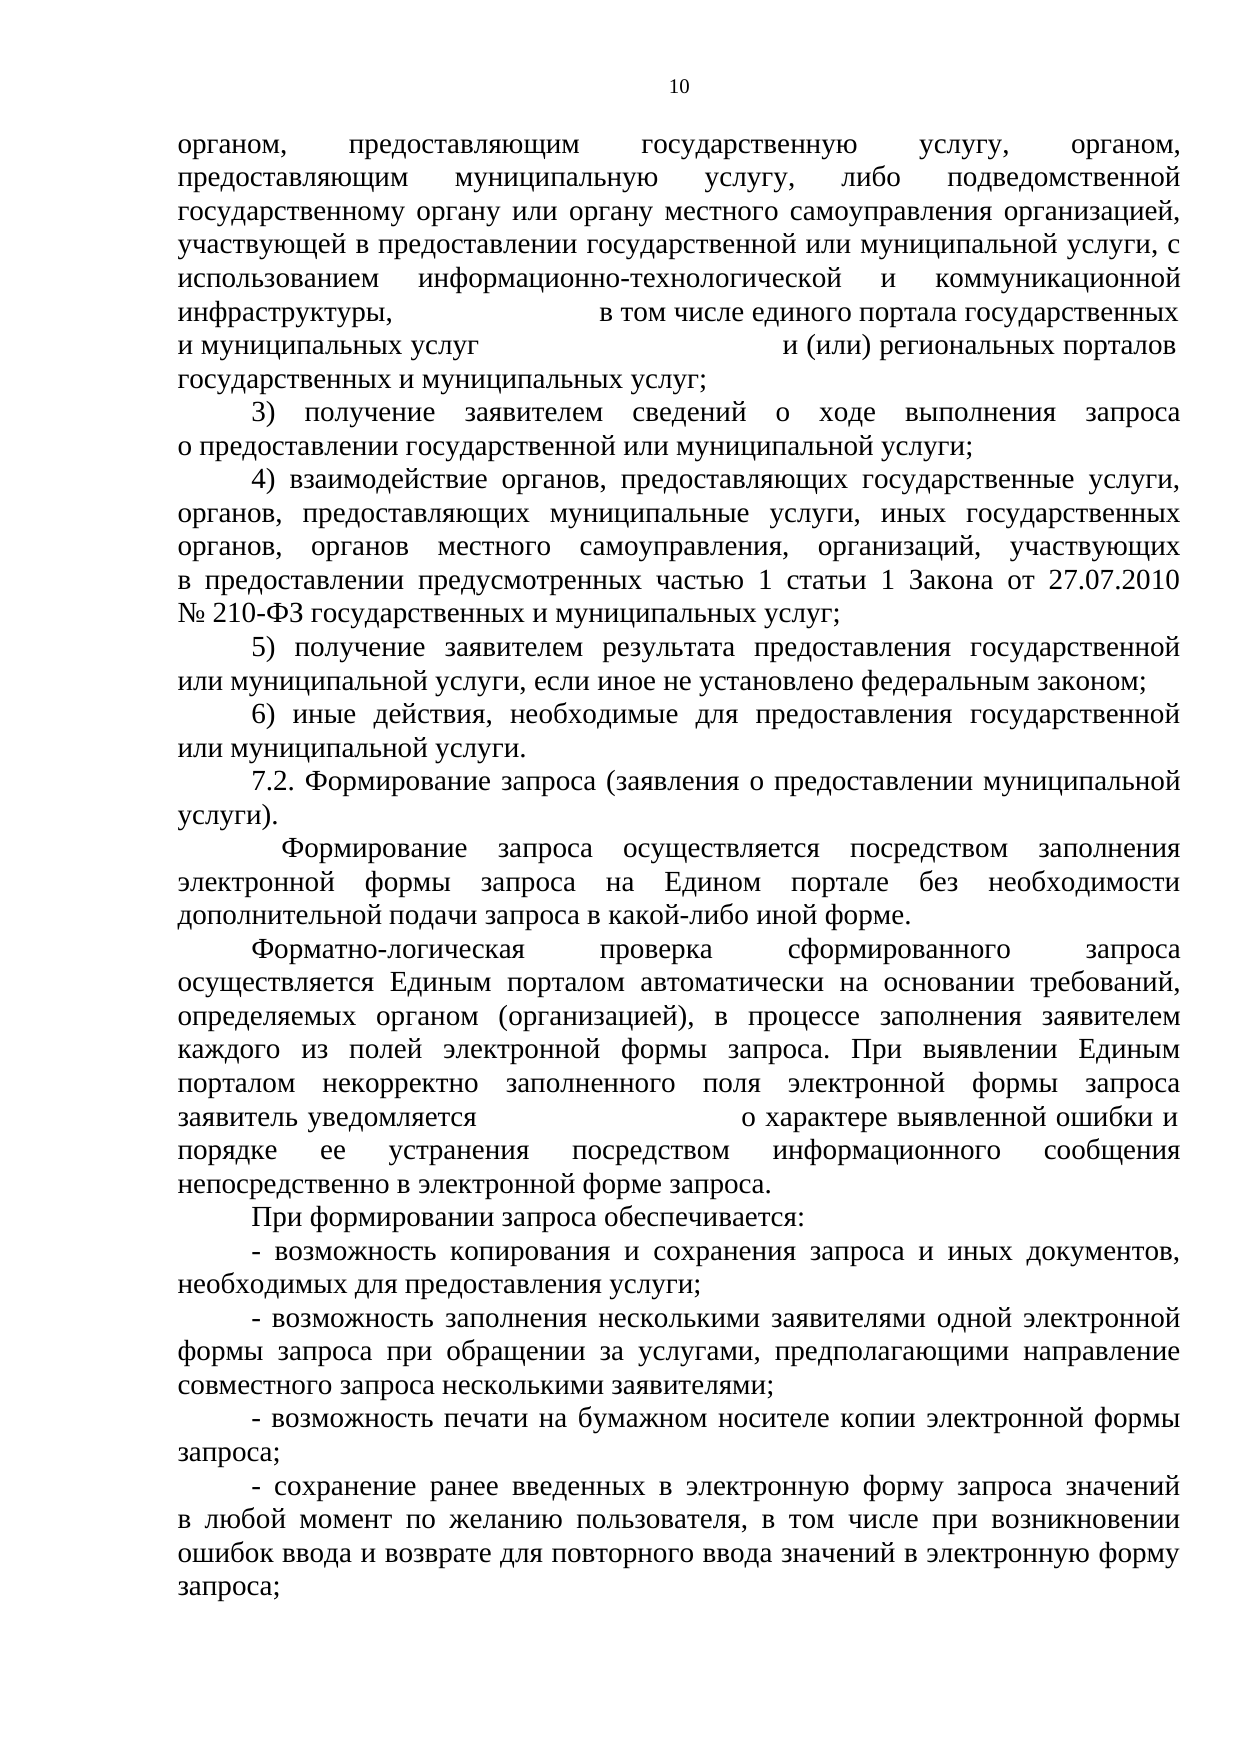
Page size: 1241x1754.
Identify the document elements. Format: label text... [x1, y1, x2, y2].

text - возможность копирования и сохранения запроса и иных документов, необходимых для предоставления услуги; [177, 1233, 1181, 1300]
text Формирование запроса осуществляется посредством заполнения электронной формы запроса на Едином портале без необходимости дополнительной подачи запроса в какой-либо иной форме. [177, 830, 1181, 931]
text - возможность печати на бумажном носителе копии электронной формы запроса; [177, 1401, 1181, 1468]
text Форматно-логическая проверка сформированного запроса осуществляется Единым порталом автоматически на основании требований, определяемых органом (организацией), в процессе заполнения заявителем каждого из полей электронной формы запроса. При выявлении Единым порталом некорректно заполненного поля электронной формы запроса заявитель уведомляется о характере выявленной ошибки и порядке ее устранения посредством информационного сообщения непосредственно в электронной форме запроса. [177, 931, 1181, 1199]
text - сохранение ранее введенных в электронную форму запроса значений в любой момент по желанию пользователя, в том числе при возникновении ошибок ввода и возврате для повторного ввода значений в электронную форму запроса; [177, 1468, 1181, 1602]
text 5) получение заявителем результата предоставления государственной или муниципальной услуги, если иное не установлено федеральным законом; [177, 629, 1181, 696]
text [177, 126, 1181, 394]
text 4) взаимодействие органов, предоставляющих государственные услуги, органов, предоставляющих муниципальные услуги, иных государственных органов, органов местного самоуправления, организаций, участвующих в предоставлении предусмотренных частью 1 статьи 1 Закона от 27.07.2010 № 210-ФЗ государственных и муниципальных услуг; [177, 461, 1181, 629]
text 6) иные действия, необходимые для предоставления государственной или муниципальной услуги. [177, 696, 1181, 763]
text 3) получение заявителем сведений о ходе выполнения запроса о предоставлении государственной или муниципальной услуги; [177, 394, 1181, 461]
text - возможность заполнения несколькими заявителями одной электронной формы запроса при обращении за услугами, предполагающими направление совместного запроса несколькими заявителями; [177, 1300, 1181, 1401]
text 7.2. Формирование запроса (заявления о предоставлении муниципальной услуги). [177, 763, 1181, 830]
text При формировании запроса обеспечивается: [177, 1199, 1181, 1233]
